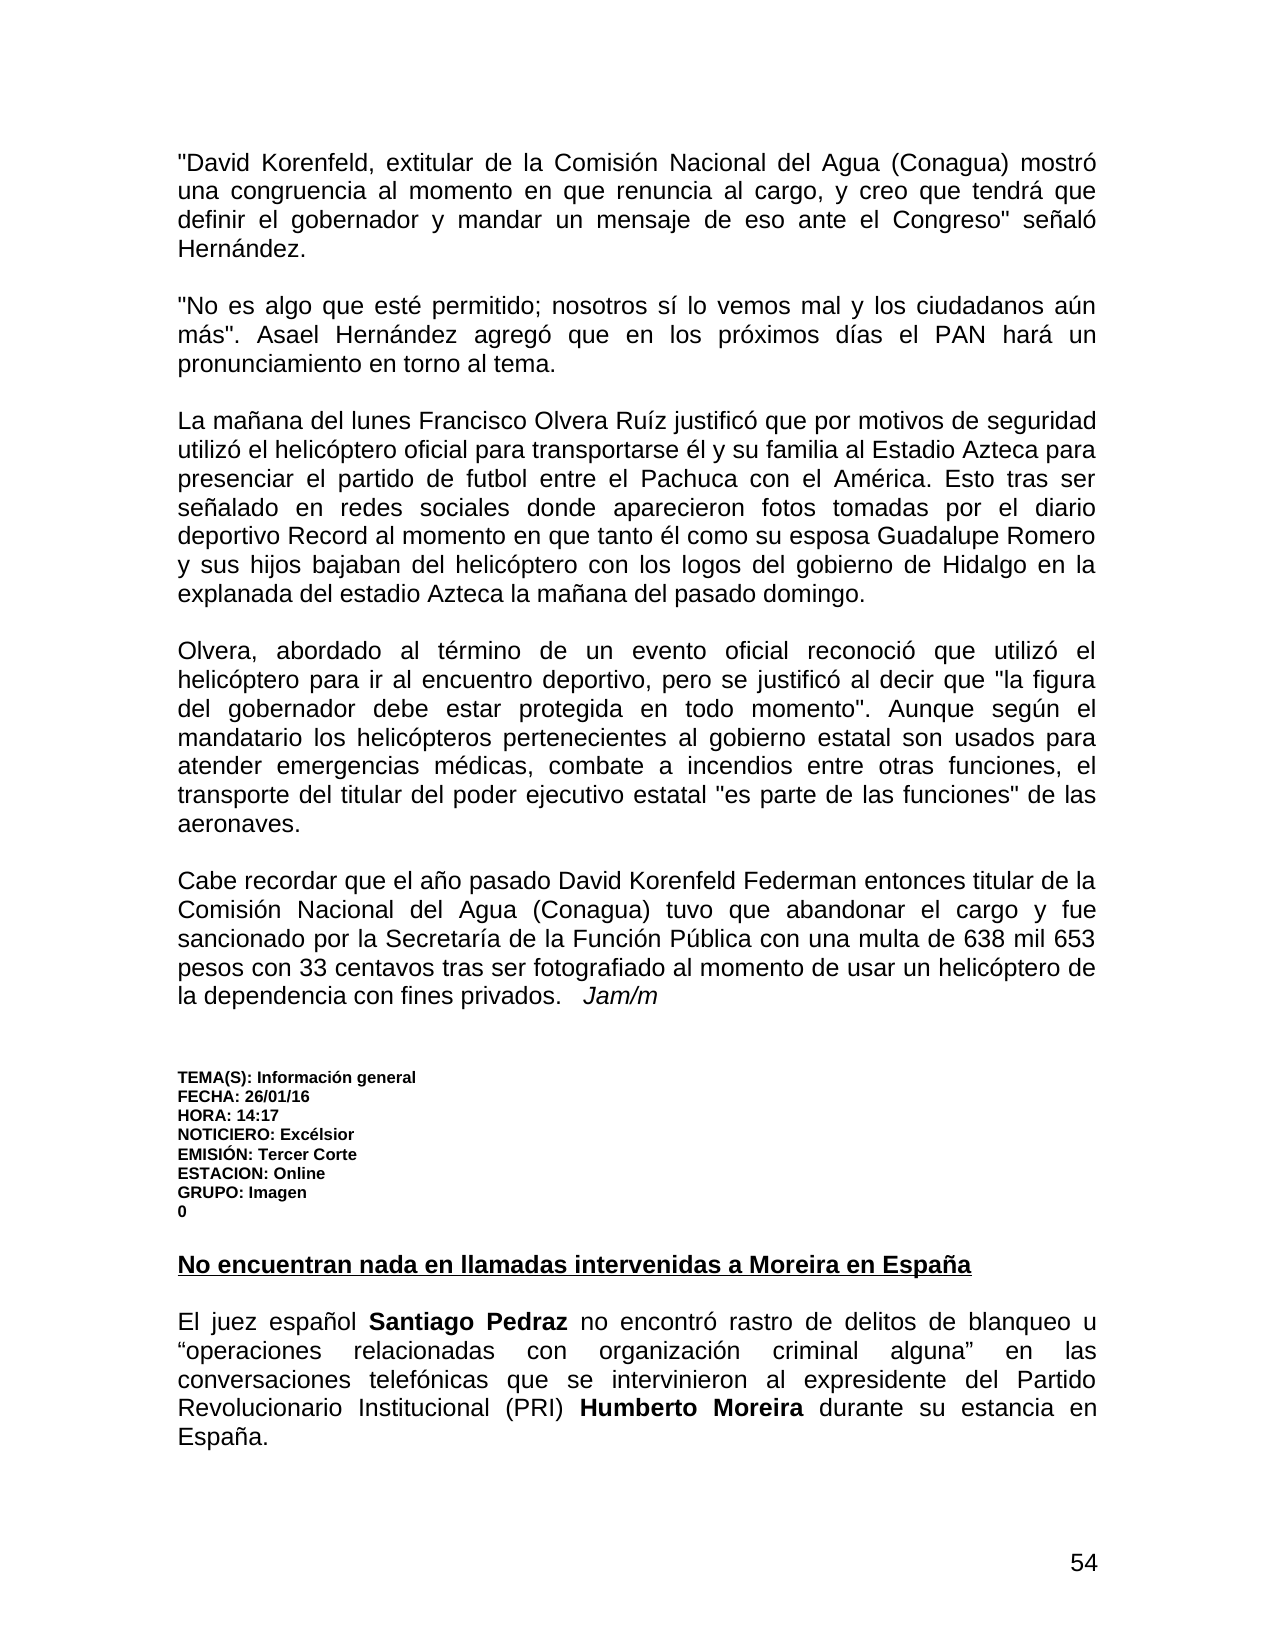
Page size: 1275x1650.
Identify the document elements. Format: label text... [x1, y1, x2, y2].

text 0 [177, 1202, 1098, 1221]
text NOTICIERO: Excélsior [177, 1125, 1098, 1144]
text EMISIÓN: Tercer Corte [177, 1144, 1098, 1163]
text La mañana del lunes Francisco Olvera Ruíz justificó que por motivos de seguridad utilizó el helicóptero oficial para transportarse él y su familia al Estadio Azteca para presenciar el partido de futbol entre el Pachuca con el América. Esto tras ser señalado en redes sociales donde aparecieron fotos tomadas por el diario deportivo Record al momento en que tanto él como su esposa Guadalupe Romero y sus hijos bajaban del helicóptero con los logos del gobierno de Hidalgo en la explanada del estadio Azteca la mañana del pasado domingo. [177, 406, 1098, 608]
text Cabe recordar que el año pasado David Korenfeld Federman entonces titular de la Comisión Nacional del Agua (Conagua) tuvo que abandonar el cargo y fue sancionado por la Secretaría de la Función Pública con una multa de 638 mil 653 pesos con 33 centavos tras ser fotografiado al momento de usar un helicóptero de la dependencia con fines privados. Jam/m [177, 866, 1098, 1010]
text "No es algo que esté permitido; nosotros sí lo vemos mal y los ciudadanos aún más". Asael Hernández agregó que en los próximos días el PAN hará un pronunciamiento en torno al tema. [177, 291, 1098, 378]
text "David Korenfeld, extitular de la Comisión Nacional del Agua (Conagua) mostró una congruencia al momento en que renuncia al cargo, y creo que tendrá que definir el gobernador y mandar un mensaje de eso ante el Congreso" señaló Hernández. [177, 148, 1098, 263]
text El juez español Santiago Pedraz no encontró rastro de delitos de blanqueo u “operaciones relacionadas con organización criminal alguna” en las conversaciones telefónicas que se intervinieron al expresidente del Partido Revolucionario Institucional (PRI) Humberto Moreira durante su estancia en España. [177, 1307, 1098, 1451]
text HORA: 14:17 [177, 1106, 1098, 1125]
text No encuentran nada en llamadas intervenidas a Moreira en España [177, 1250, 1098, 1278]
text ESTACION: Online [177, 1163, 1098, 1183]
text FECHA: 26/01/16 [177, 1087, 1098, 1106]
text Olvera, abordado al término de un evento oficial reconoció que utilizó el helicóptero para ir al encuentro deportivo, pero se justificó al decir que "la figura del gobernador debe estar protegida en todo momento". Aunque según el mandatario los helicópteros pertenecientes al gobierno estatal son usados para atender emergencias médicas, combate a incendios entre otras funciones, el transporte del titular del poder ejecutivo estatal "es parte de las funciones" de las aeronaves. [177, 636, 1098, 838]
text GRUPO: Imagen [177, 1183, 1098, 1202]
text TEMA(S): Información general [177, 1068, 1098, 1087]
